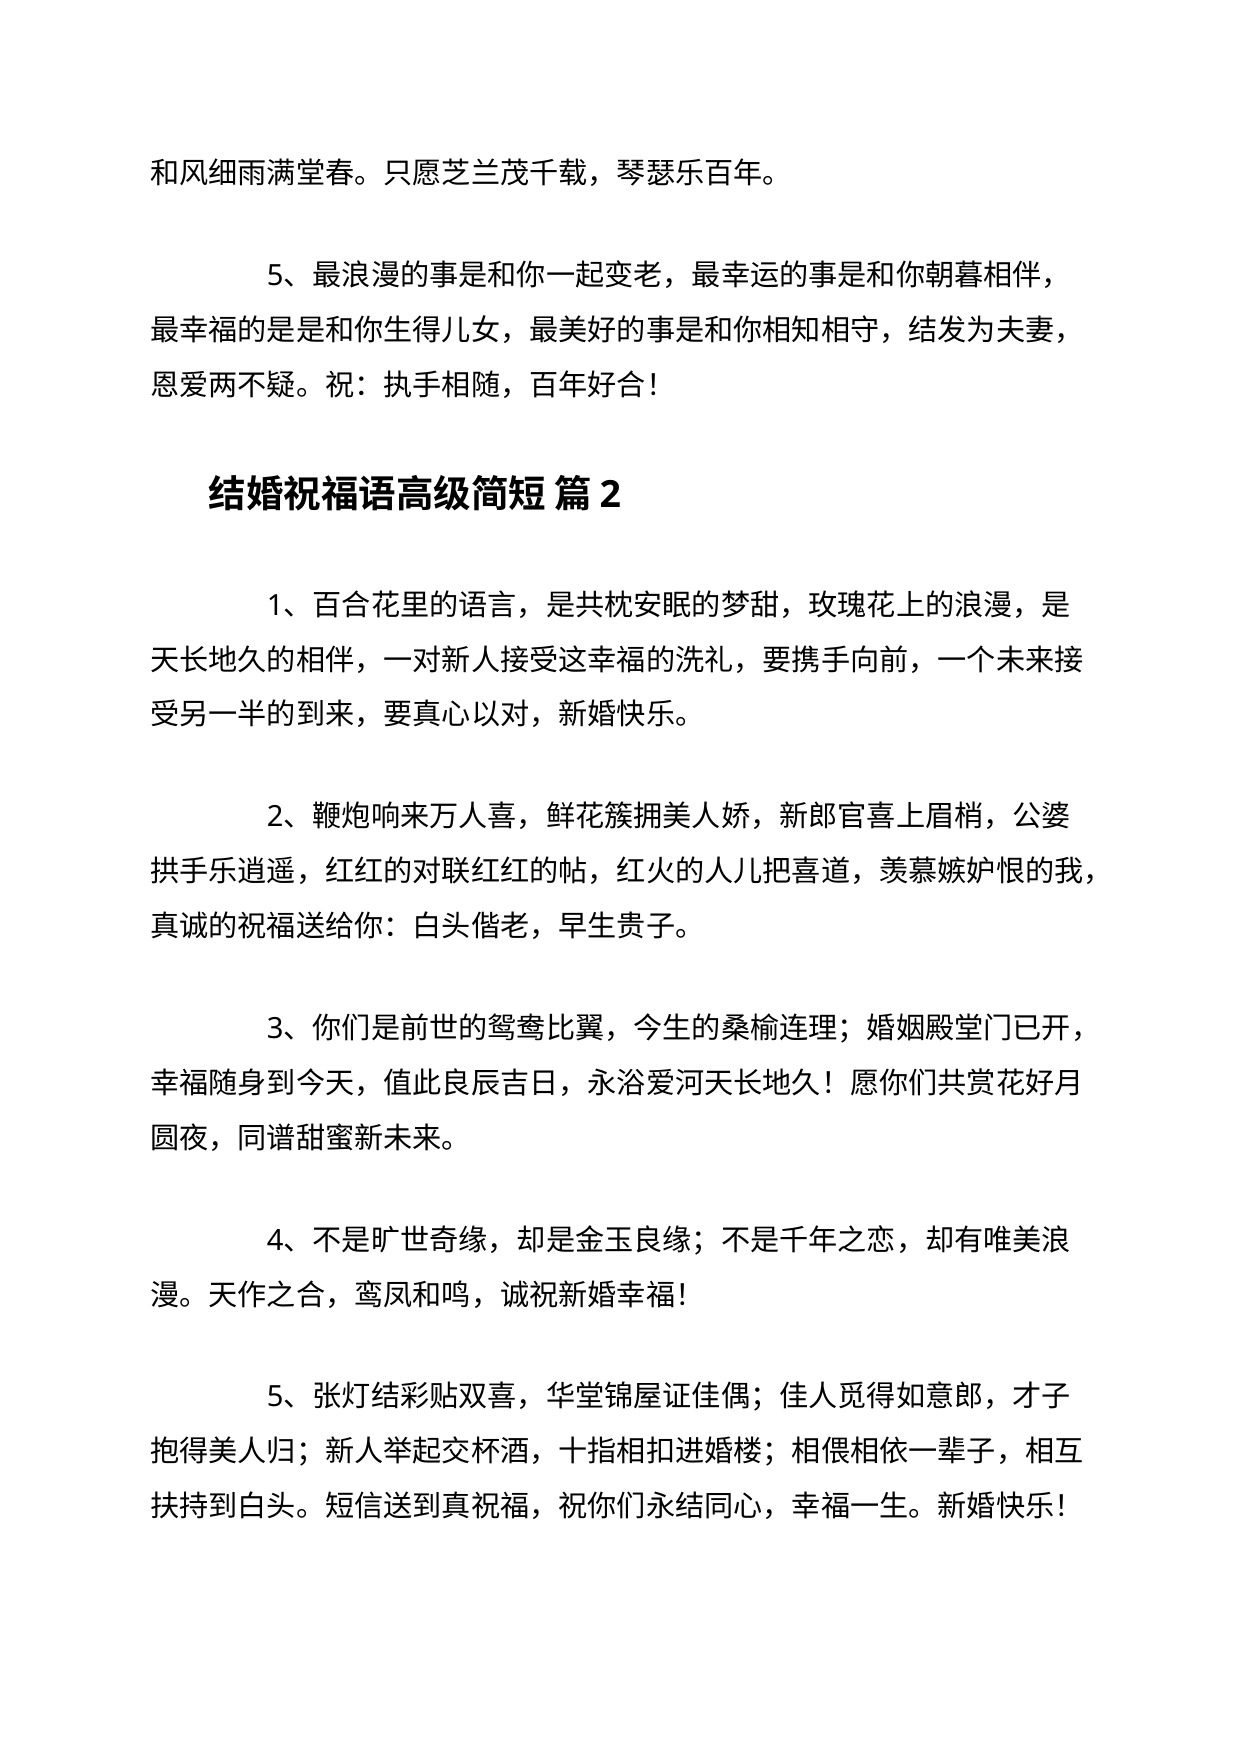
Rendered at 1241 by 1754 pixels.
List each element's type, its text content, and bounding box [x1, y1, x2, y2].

text 3、你们是前世的鸳鸯比翼，今生的桑榆连理；婚姻殿堂门已开，幸福随身到今天，值此良辰吉日，永浴爱河天长地久！愿你们共赏花好月圆夜，同谱甜蜜新未来。 [150, 1004, 1090, 1157]
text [150, 150, 1090, 192]
text 2、鞭炮响来万人喜，鲜花簇拥美人娇，新郎官喜上眉梢，公婆拱手乐逍遥，红红的对联红红的帖，红火的人儿把喜道，羡慕嫉妒恨的我，真诚的祝福送给你：白头偕老，早生贵子。 [150, 793, 1090, 945]
text 4、不是旷世奇缘，却是金玉良缘；不是千年之恋，却有唯美浪漫。天作之合，鸾凤和鸣，诚祝新婚幸福！ [150, 1216, 1090, 1313]
text 1、百合花里的语言，是共枕安眠的梦甜，玫瑰花上的浪漫，是天长地久的相伴，一对新人接受这幸福的洗礼，要携手向前，一个未来接受另一半的到来，要真心以对，新婚快乐。 [150, 581, 1090, 733]
text 结婚祝福语高级简短 篇2 [150, 463, 1090, 518]
text 5、最浪漫的事是和你一起变老，最幸运的事是和你朝暮相伴，最幸福的是是和你生得儿女，最美好的事是和你相知相守，结发为夫妻，恩爱两不疑。祝：执手相随，百年好合！ [150, 252, 1090, 404]
text 5、张灯结彩贴双喜，华堂锦屋证佳偶；佳人觅得如意郎，才子抱得美人归；新人举起交杯酒，十指相扣进婚楼；相偎相依一辈子，相互扶持到白头。短信送到真祝福，祝你们永结同心，幸福一生。新婚快乐！ [150, 1373, 1090, 1525]
